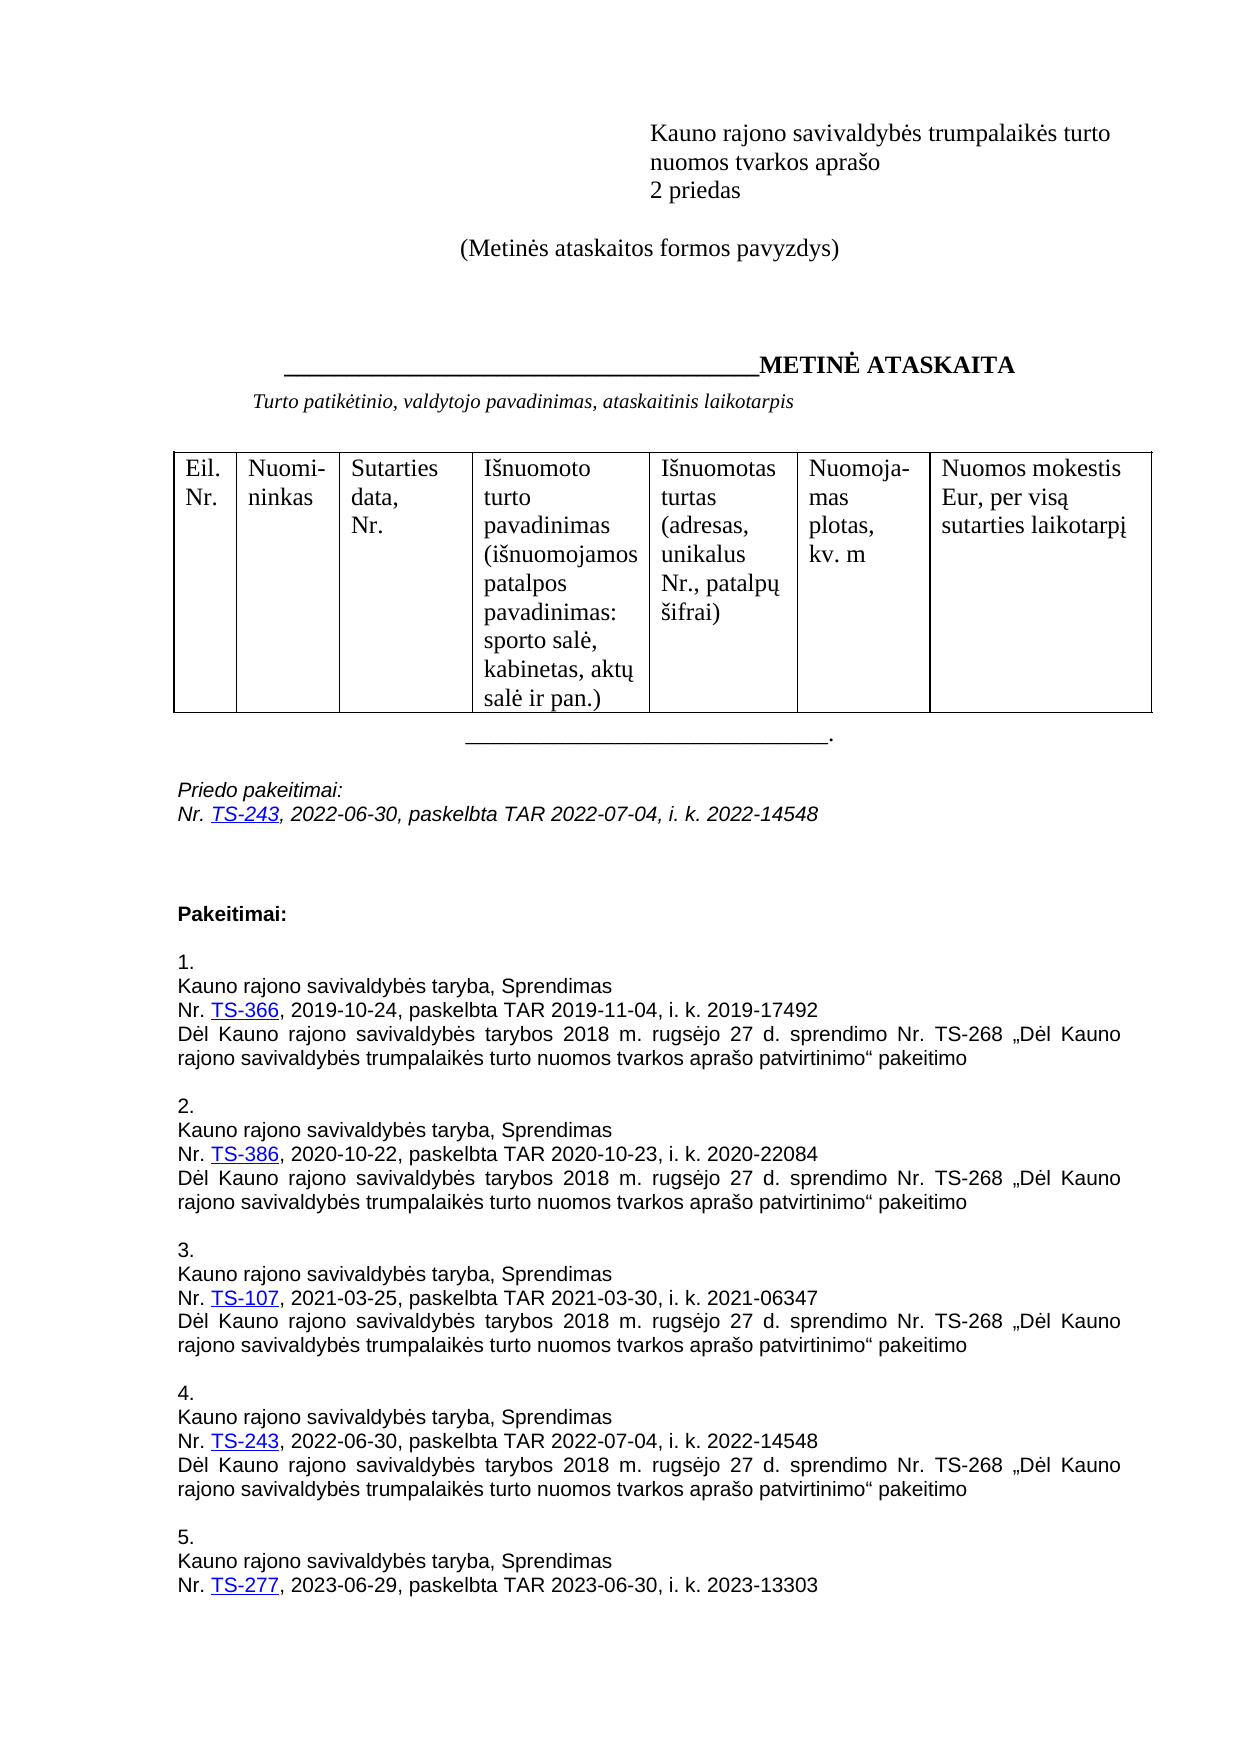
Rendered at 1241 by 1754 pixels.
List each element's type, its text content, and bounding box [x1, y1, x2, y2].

table_header Išnuomoto turto pavadinimas (išnuomojamos patalpos pavadinimas: sporto salė, kabinetas, aktų salė ir pan.) [473, 453, 649, 712]
text 2 priedas [650, 176, 1122, 204]
text Priedo pakeitimai: [177, 777, 1122, 801]
text Nr. TS-107, 2021-03-25, paskelbta TAR 2021-03-30, i. k. 2021-06347 [177, 1285, 1122, 1309]
text Turto patikėtinio, valdytojo pavadinimas, ataskaitinis laikotarpis [177, 381, 1122, 416]
text Nr. TS-386, 2020-10-22, paskelbta TAR 2020-10-23, i. k. 2020-22084 [177, 1142, 1122, 1166]
text Nr. TS-243, 2022-06-30, paskelbta TAR 2022-07-04, i. k. 2022-14548 [177, 1429, 1122, 1453]
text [177, 1453, 1122, 1501]
text Kauno rajono savivaldybės taryba, Sprendimas [177, 974, 1122, 998]
text 3. [177, 1237, 1122, 1261]
text Kauno rajono savivaldybės taryba, Sprendimas [177, 1118, 1122, 1142]
table_header Nuomos mokestis Eur, per visą sutarties laikotarpį [931, 453, 1151, 712]
text Kauno rajono savivaldybės taryba, Sprendimas [177, 1405, 1122, 1429]
table_header Nuomoja-mas plotas, kv. m [798, 453, 929, 712]
text 1. [177, 950, 1122, 974]
text Kauno rajono savivaldybės taryba, Sprendimas [177, 1261, 1122, 1285]
text Pakeitimai: [177, 902, 1122, 926]
text _____________________________. [177, 713, 1122, 749]
text 5. [177, 1525, 1122, 1549]
text Nr. TS-277, 2023-06-29, paskelbta TAR 2023-06-30, i. k. 2023-13303 [177, 1573, 1122, 1597]
text nuomos tvarkos aprašo [650, 147, 1122, 176]
text 2. [177, 1094, 1122, 1118]
text 4. [177, 1381, 1122, 1405]
table_header Nuomi-ninkas [237, 453, 339, 712]
table_header Sutarties data, Nr. [340, 453, 472, 712]
text Kauno rajono savivaldybės trumpalaikės turto [650, 118, 1122, 147]
table_header Išnuomotas turtas (adresas, unikalus Nr., patalpų šifrai) [650, 453, 797, 712]
text Nr. TS-366, 2019-10-24, paskelbta TAR 2019-11-04, i. k. 2019-17492 [177, 998, 1122, 1022]
text Nr. TS-243, 2022-06-30, paskelbta TAR 2022-07-04, i. k. 2022-14548 [177, 801, 1122, 825]
text Kauno rajono savivaldybės taryba, Sprendimas [177, 1549, 1122, 1573]
table_header Eil. Nr. [175, 453, 236, 712]
text (Metinės ataskaitos formos pavyzdys) [177, 233, 1122, 262]
text ______________________________________METINĖ ATASKAITA [177, 345, 1122, 381]
